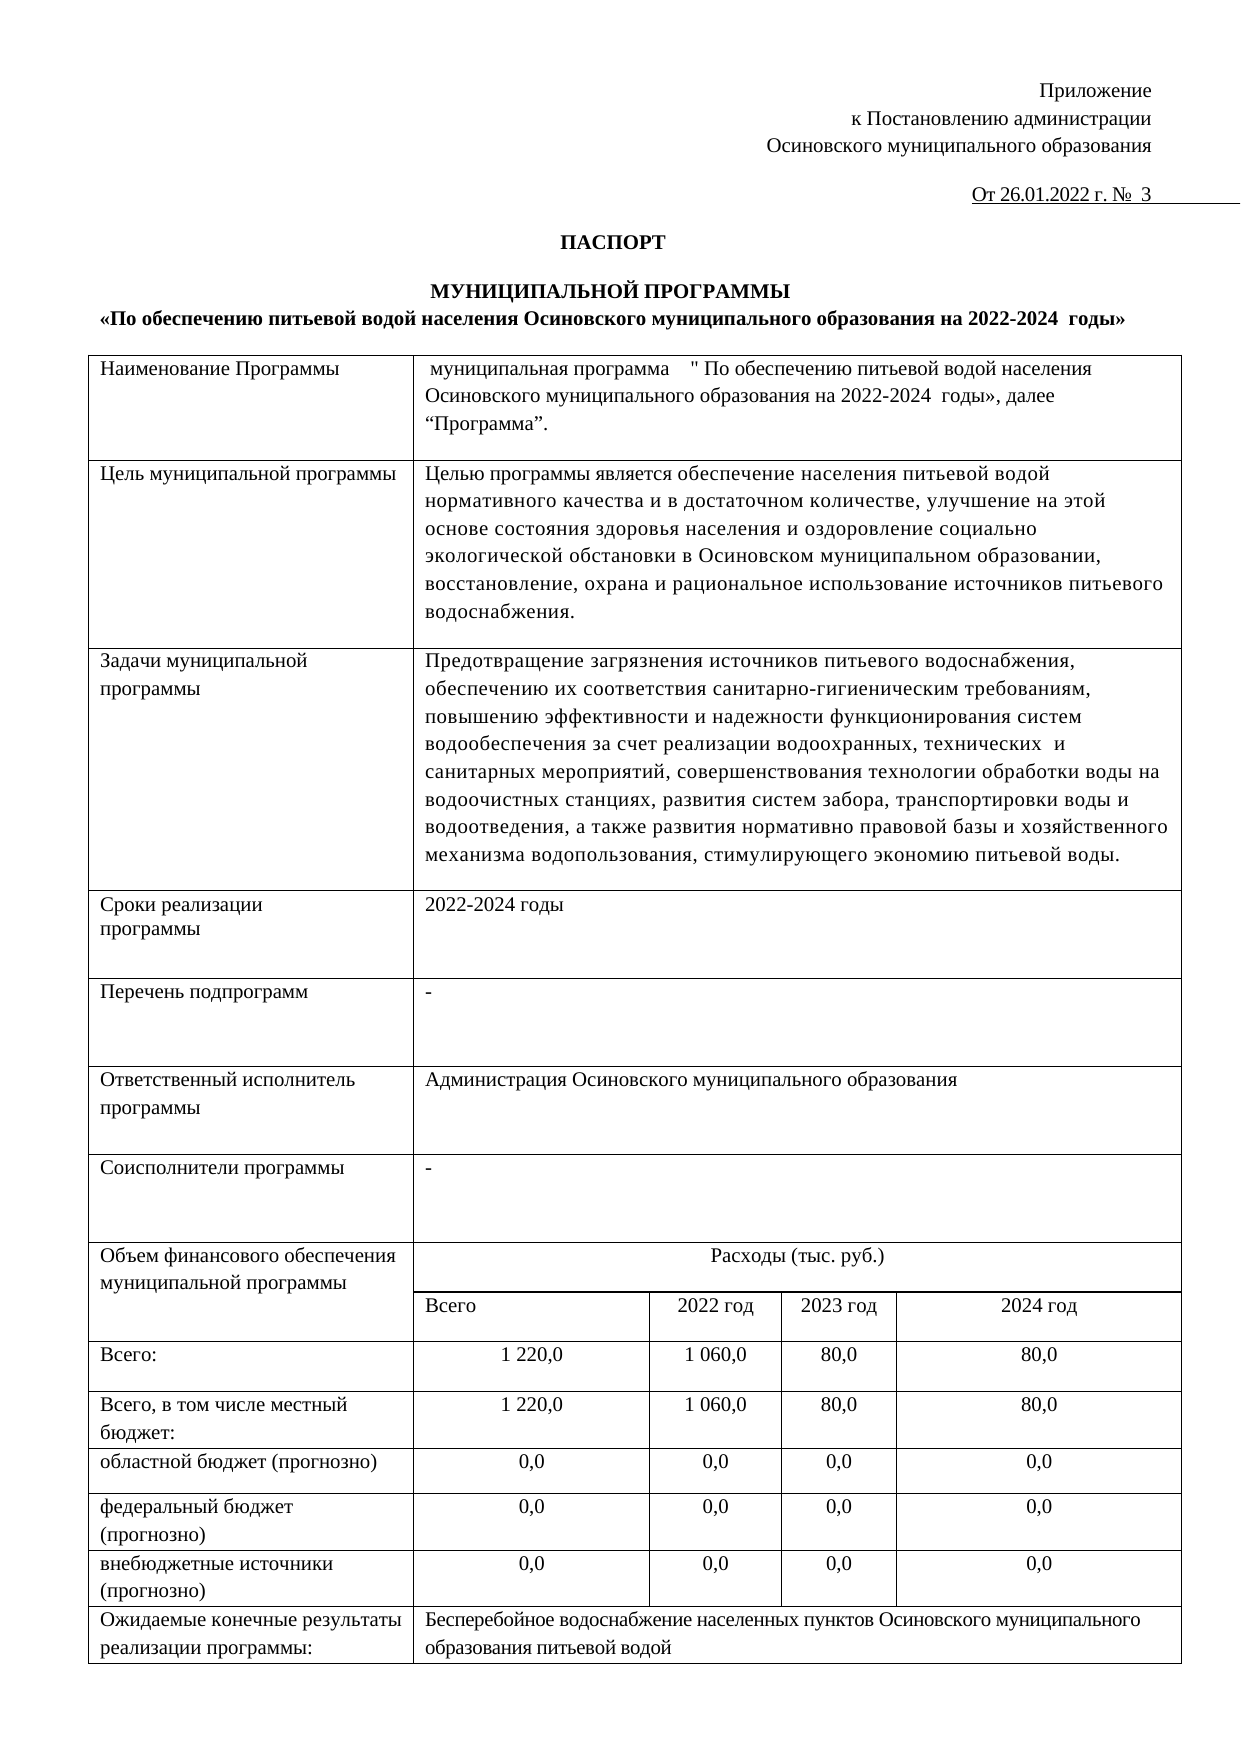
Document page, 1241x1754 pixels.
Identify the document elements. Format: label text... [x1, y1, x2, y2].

table_cell Всего: [89, 1342, 413, 1391]
table_cell - [414, 1155, 1181, 1242]
table_cell федеральный бюджет (прогнозно) [89, 1494, 413, 1549]
table_cell Соисполнители программы [89, 1155, 413, 1242]
table_cell Администрация Осиновского муниципального образования [414, 1067, 1181, 1154]
table_cell 80,0 [897, 1392, 1181, 1448]
table_cell Бесперебойное водоснабжение населенных пунктов Осиновского муниципального образования питьевой водой [414, 1607, 1181, 1663]
table_cell 80,0 [782, 1342, 896, 1391]
table_cell Объем финансового обеспечения муниципальной программы [89, 1243, 413, 1341]
table_cell 80,0 [782, 1392, 896, 1448]
table_cell 1 220,0 [414, 1342, 649, 1391]
table_cell - [414, 979, 1181, 1066]
table_cell областной бюджет (прогнозно) [89, 1449, 413, 1493]
table_cell 0,0 [414, 1449, 649, 1493]
text От 26.01.2022 г. № 3 [74, 182, 1152, 206]
table_cell Расходы (тыс. руб.) [414, 1243, 1181, 1291]
table_cell Всего, в том числе местный бюджет: [89, 1392, 413, 1448]
table_cell Перечень подпрограмм [89, 979, 413, 1066]
table_header Наименование Программы [89, 356, 413, 459]
table_cell Сроки реализации программы [89, 891, 413, 978]
table_cell 0,0 [897, 1494, 1181, 1549]
table_cell 1 060,0 [650, 1342, 781, 1391]
table_cell Задачи муниципальной программы [89, 649, 413, 890]
table_cell 1 060,0 [650, 1392, 781, 1448]
table_cell 1 220,0 [414, 1392, 649, 1448]
table_cell 0,0 [414, 1551, 649, 1606]
table_header муниципальная программа " По обеспечению питьевой водой населения Осиновского муниципального образования на 2022-2024 годы», далее “Программа”. [414, 356, 1181, 459]
table_cell 80,0 [897, 1342, 1181, 1391]
text ПАСПОРТ [74, 230, 1152, 254]
table_cell 0,0 [650, 1494, 781, 1549]
table_cell 2022 год [650, 1293, 781, 1341]
table_cell 0,0 [414, 1494, 649, 1549]
table_cell 0,0 [650, 1551, 781, 1606]
table_cell Предотвращение загрязнения источников питьевого водоснабжения, обеспечению их соответствия санитарно-гигиеническим требованиям, повышению эффективности и надежности функционирования систем водообеспечения за счет реализации водоохранных, технических и санитарных мероприятий, совершенствования технологии обработки воды на водоочистных станциях, развития систем забора, транспортировки воды и водоотведения, а также развития нормативно правовой базы и хозяйственного механизма водопользования, стимулирующего экономию питьевой воды. [414, 649, 1181, 890]
table_cell 0,0 [650, 1449, 781, 1493]
table_cell Всего [414, 1293, 649, 1341]
table_cell 0,0 [897, 1551, 1181, 1606]
table_cell Ответственный исполнитель программы [89, 1067, 413, 1154]
table_cell 2023 год [782, 1293, 896, 1341]
table_cell 0,0 [897, 1449, 1181, 1493]
table_cell 0,0 [782, 1551, 896, 1606]
table_cell 2024 год [897, 1293, 1181, 1341]
table_cell 0,0 [782, 1494, 896, 1549]
table_cell Целью программы является обеспечение населения питьевой водой нормативного качества и в достаточном количестве, улучшение на этой основе состояния здоровья населения и оздоровление социально экологической обстановки в Осиновском муниципальном образовании, восстановление, охрана и рациональное использование источников питьевого водоснабжения. [414, 461, 1181, 647]
table_cell внебюджетные источники (прогнозно) [89, 1551, 413, 1606]
table_cell 2022-2024 годы [414, 891, 1181, 978]
table_cell Ожидаемые конечные результаты реализации программы: [89, 1607, 413, 1663]
table_cell 0,0 [782, 1449, 896, 1493]
table_cell Цель муниципальной программы [89, 461, 413, 647]
text МУНИЦИПАЛЬНОЙ ПРОГРАММЫ «По обеспечению питьевой водой населения Осиновского муниципального образования на 2022-2024 годы» [74, 278, 1152, 330]
text Приложение к Постановлению администрации Осиновского муниципального образования [29, 78, 1152, 157]
